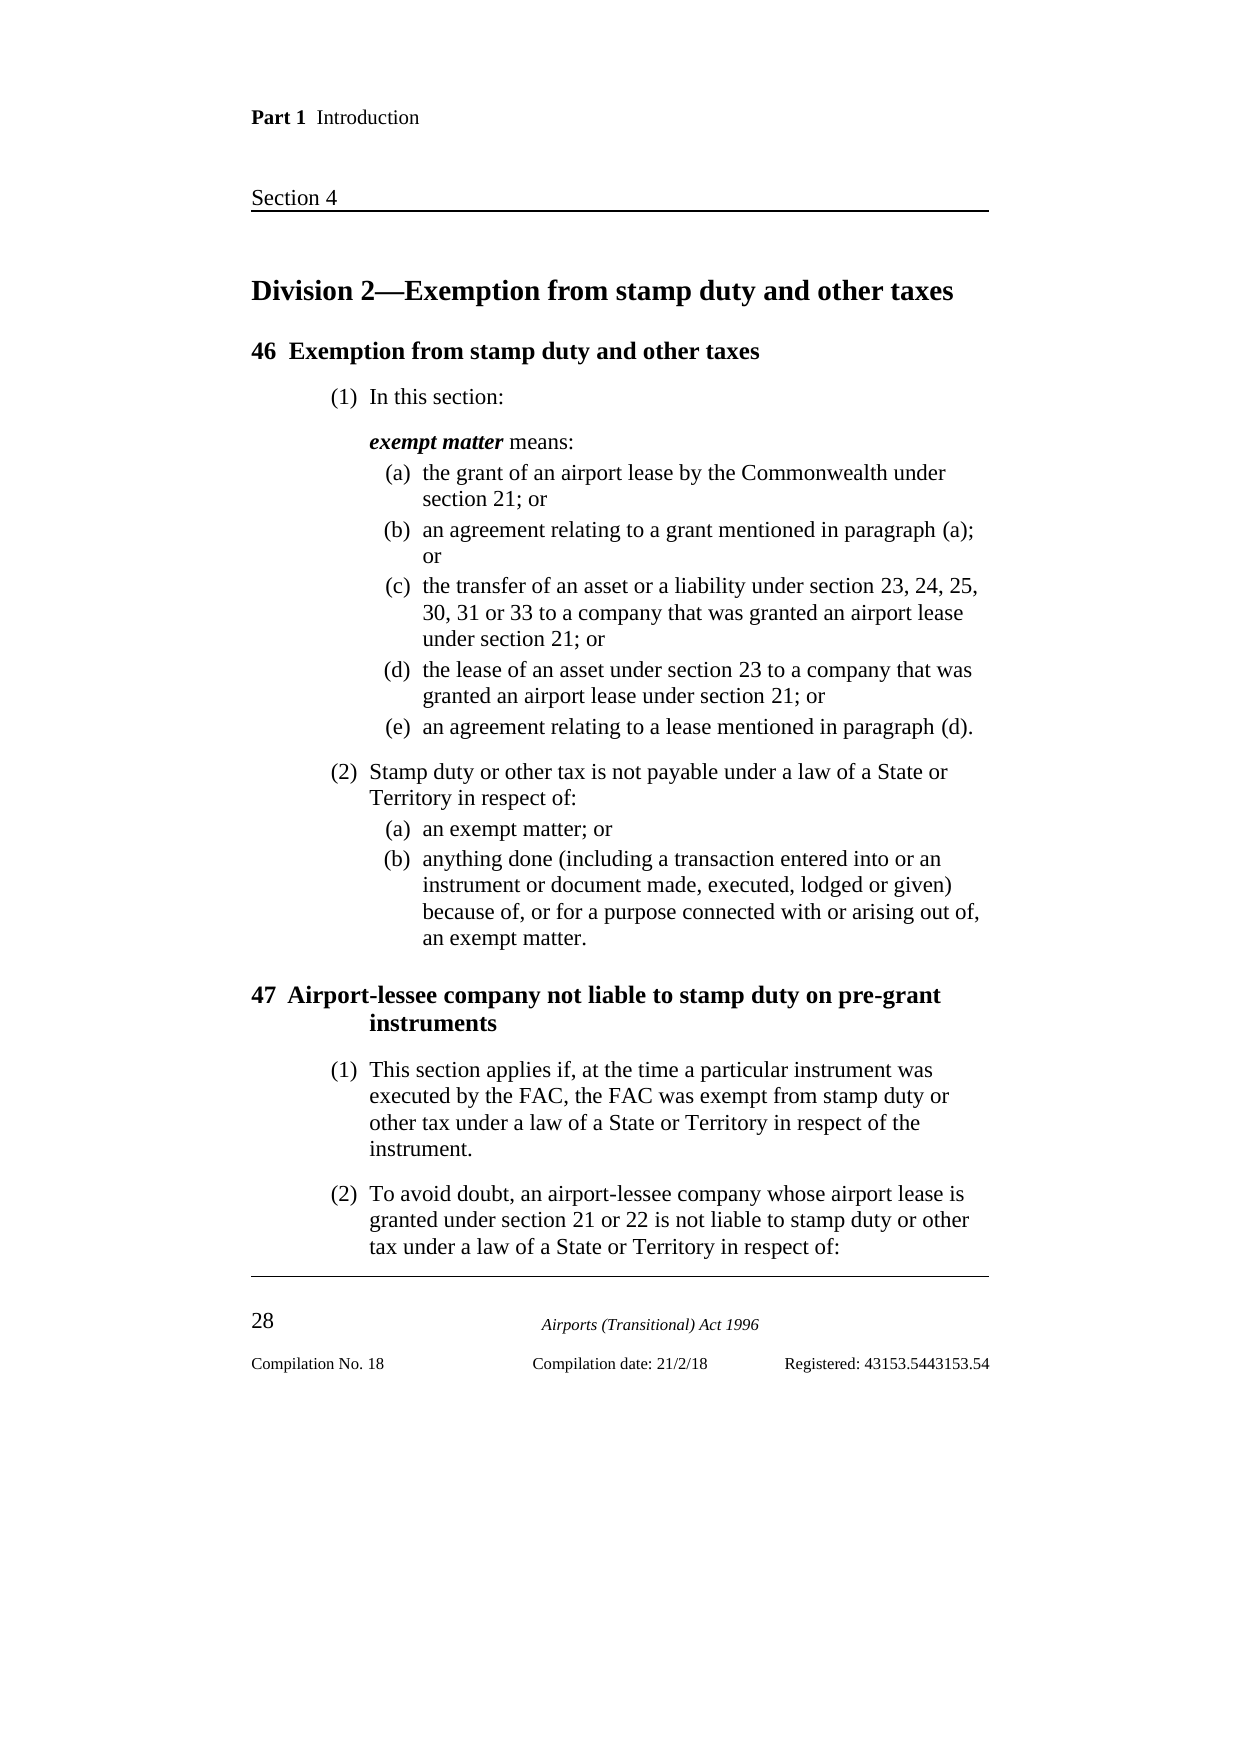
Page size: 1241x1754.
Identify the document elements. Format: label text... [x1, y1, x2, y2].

text (a) the grant of an airport lease by the Commonwealth under section 21; or [251, 459, 989, 512]
text (d) the lease of an asset under section 23 to a company that was granted an airport lease under section 21; or [251, 656, 989, 708]
text (c) the transfer of an asset or a liability under section 23, 24, 25, 30, 31 or 33 to a company that was granted an airport lease under section 21; or [251, 573, 989, 652]
text 46 Exemption from stamp duty and other taxes [251, 336, 989, 364]
text 47 Airport-lessee company not liable to stamp duty on pre-grant instruments [251, 980, 989, 1037]
text (b) an agreement relating to a grant mentioned in paragraph (a); or [251, 516, 989, 568]
text Division 2—Exemption from stamp duty and other taxes [251, 273, 989, 307]
text (e) an agreement relating to a lease mentioned in paragraph (d). [251, 713, 989, 739]
text exempt matter means: [369, 428, 989, 455]
text (1) This section applies if, at the time a particular instrument was executed by the FAC, the FAC was exempt from stamp duty or other tax under a law of a State or Territory in respect of the instrument. [251, 1056, 989, 1161]
text (b) anything done (including a transaction entered into or an instrument or document made, executed, lodged or given) because of, or for a purpose connected with or arising out of, an exempt matter. [251, 845, 989, 951]
text (2) To avoid doubt, an airport-lessee company whose airport lease is granted under section 21 or 22 is not liable to stamp duty or other tax under a law of a State or Territory in respect of: [251, 1180, 989, 1259]
text (a) an exempt matter; or [251, 815, 989, 841]
text (1) In this section: [251, 383, 989, 409]
text (2) Stamp duty or other tax is not payable under a law of a State or Territory in respect of: [251, 758, 989, 811]
